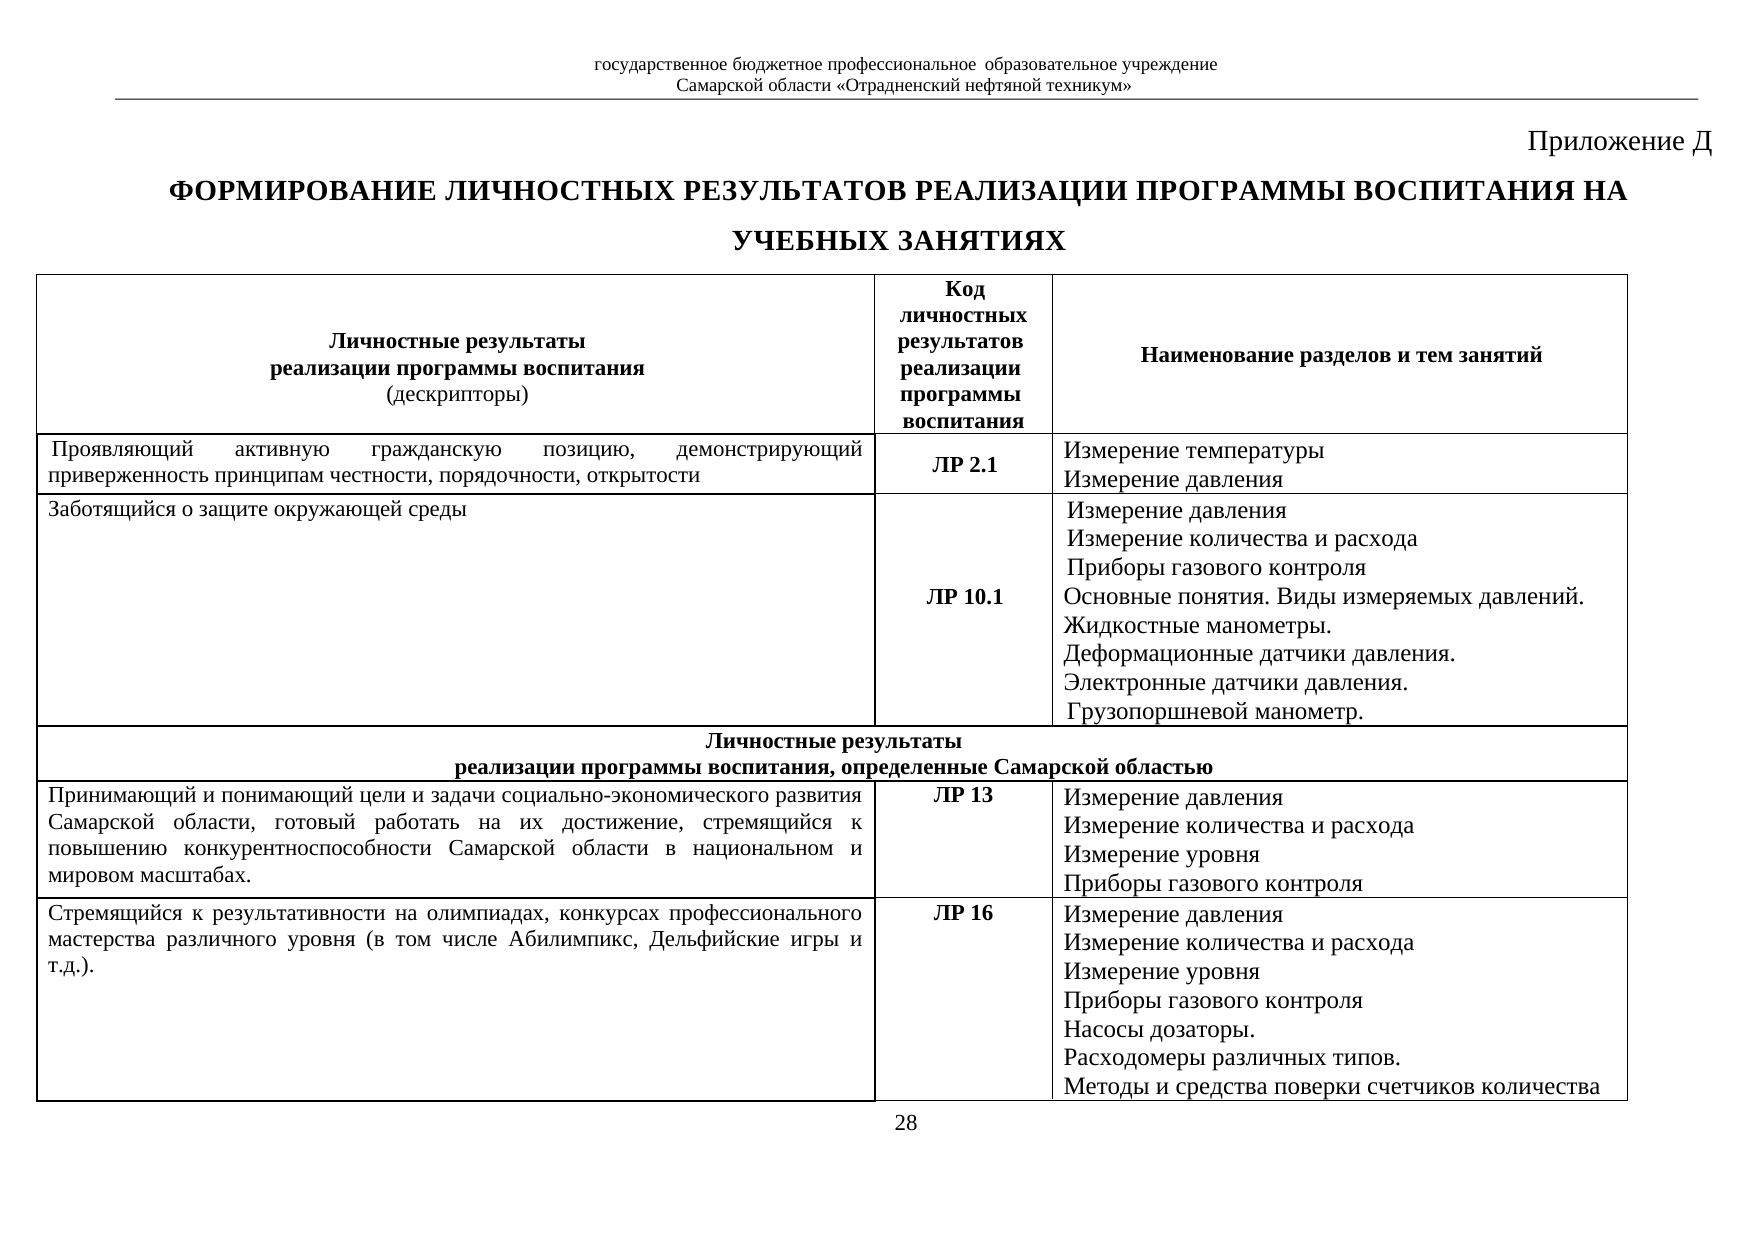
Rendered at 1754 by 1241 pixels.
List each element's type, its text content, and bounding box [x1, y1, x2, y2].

table_cell Принимающий и понимающий цели и задачи социально-экономического развития Самарской области, готовый работать на их достижение, стремящийся к повышению конкурентноспособности Самарской области в национальном и мировом масштабах. [38, 782, 874, 897]
table_cell Измерение давления Измерение количества и расхода Приборы газового контроля Основные понятия. Виды измеряемых давлений. Жидкостные манометры. Деформационные датчики давления. Электронные датчики давления. Грузопоршневой манометр. [1053, 494, 1627, 725]
table_header Код личностных результатов реализации программы воспитания [875, 275, 1052, 433]
table_cell ЛР 2.1 [876, 434, 1052, 493]
table_cell ЛР 13 [876, 782, 1052, 897]
table_cell Заботящийся о защите окружающей среды [38, 495, 874, 725]
table_cell ЛР 16 [876, 898, 1052, 1100]
table_header Личностные результаты реализации программы воспитания (дескрипторы) [37, 275, 874, 433]
table_cell Личностные результаты реализации программы воспитания, определенные Самарской областью [38, 727, 1627, 779]
table_header Наименование разделов и тем занятий [1053, 275, 1627, 433]
table_cell Измерение температуры Измерение давления [1053, 434, 1627, 493]
text Приложение Д [48, 123, 1712, 156]
table_cell Измерение давления Измерение количества и расхода Измерение уровня Приборы газового контроля [1053, 782, 1627, 897]
text ФОРМИРОВАНИЕ ЛИЧНОСТНЫХ РЕЗУЛЬТАТОВ РЕАЛИЗАЦИИ ПРОГРАММЫ ВОСПИТАНИЯ НА УЧЕБНЫХ ЗАНЯТИЯХ [85, 173, 1712, 257]
table_cell Проявляющий активную гражданскую позицию, демонстрирующий приверженность принципам честности, порядочности, открытости [38, 435, 874, 493]
table_cell ЛР 10.1 [876, 494, 1052, 725]
